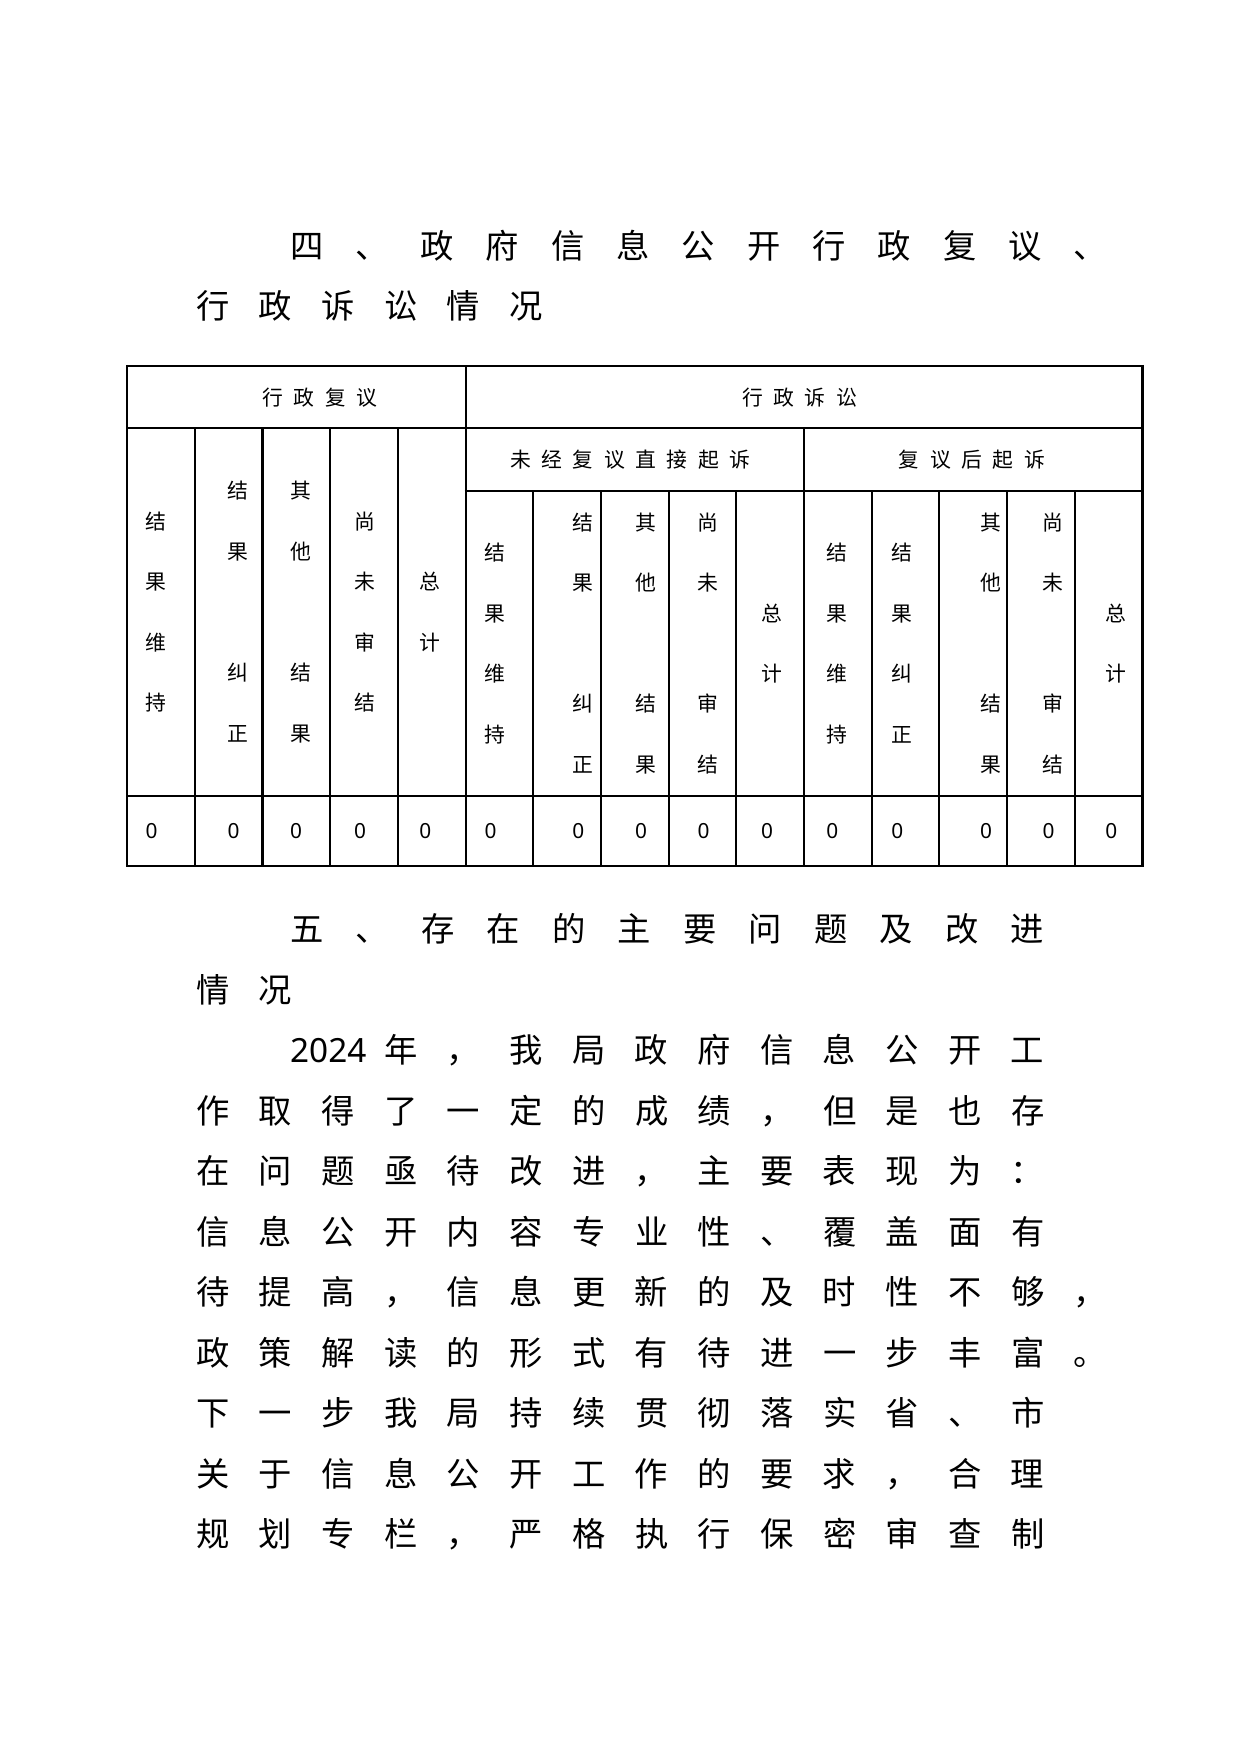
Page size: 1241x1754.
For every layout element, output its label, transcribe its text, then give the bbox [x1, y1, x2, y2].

table_cell 未经复议直接起诉 [467, 429, 803, 490]
table_cell 0 [331, 797, 397, 864]
table_cell 0 [1008, 797, 1074, 864]
table_cell 0 [602, 797, 668, 864]
table_cell 总计 [399, 429, 465, 794]
table_cell 总计 [737, 492, 803, 794]
table_cell 其他 结果 [940, 492, 1006, 794]
table_cell 复议后起诉 [805, 429, 1141, 490]
table_cell 0 [805, 797, 871, 864]
table_header 行政诉讼 [467, 367, 1141, 427]
table_cell 结果 纠正 [534, 492, 600, 794]
table_cell 0 [873, 797, 938, 864]
table_cell 结果 纠正 [196, 429, 261, 794]
table_cell 0 [264, 797, 329, 864]
table_cell 尚未 审结 [1008, 492, 1074, 794]
table_cell 0 [467, 797, 532, 864]
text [196, 1018, 1074, 1563]
table_cell 尚未 审结 [331, 429, 397, 794]
table_cell 其他 结果 [264, 429, 329, 794]
table_cell 0 [399, 797, 465, 864]
table_cell 结果 维持 [805, 492, 871, 794]
table_cell 0 [737, 797, 803, 864]
table_cell 其他 结果 [602, 492, 668, 794]
table_cell 结果维持 [128, 429, 194, 794]
table_cell 0 [534, 797, 600, 864]
text 五、存在的主要问题及改进情况 [196, 897, 1074, 1018]
table_cell 0 [940, 797, 1006, 864]
table_cell 尚未 审结 [670, 492, 735, 794]
table_cell 结果 纠正 [873, 492, 938, 794]
table_cell 0 [128, 797, 194, 864]
table_cell 0 [196, 797, 261, 864]
table_header 行政复议 [128, 367, 465, 427]
table_cell 0 [670, 797, 735, 864]
table_cell 总计 [1076, 492, 1141, 794]
table_cell 0 [1076, 797, 1141, 864]
table_cell 结果 维持 [467, 492, 532, 794]
text 四、政府信息公开行政复议、行政诉讼情况 [196, 213, 1074, 334]
